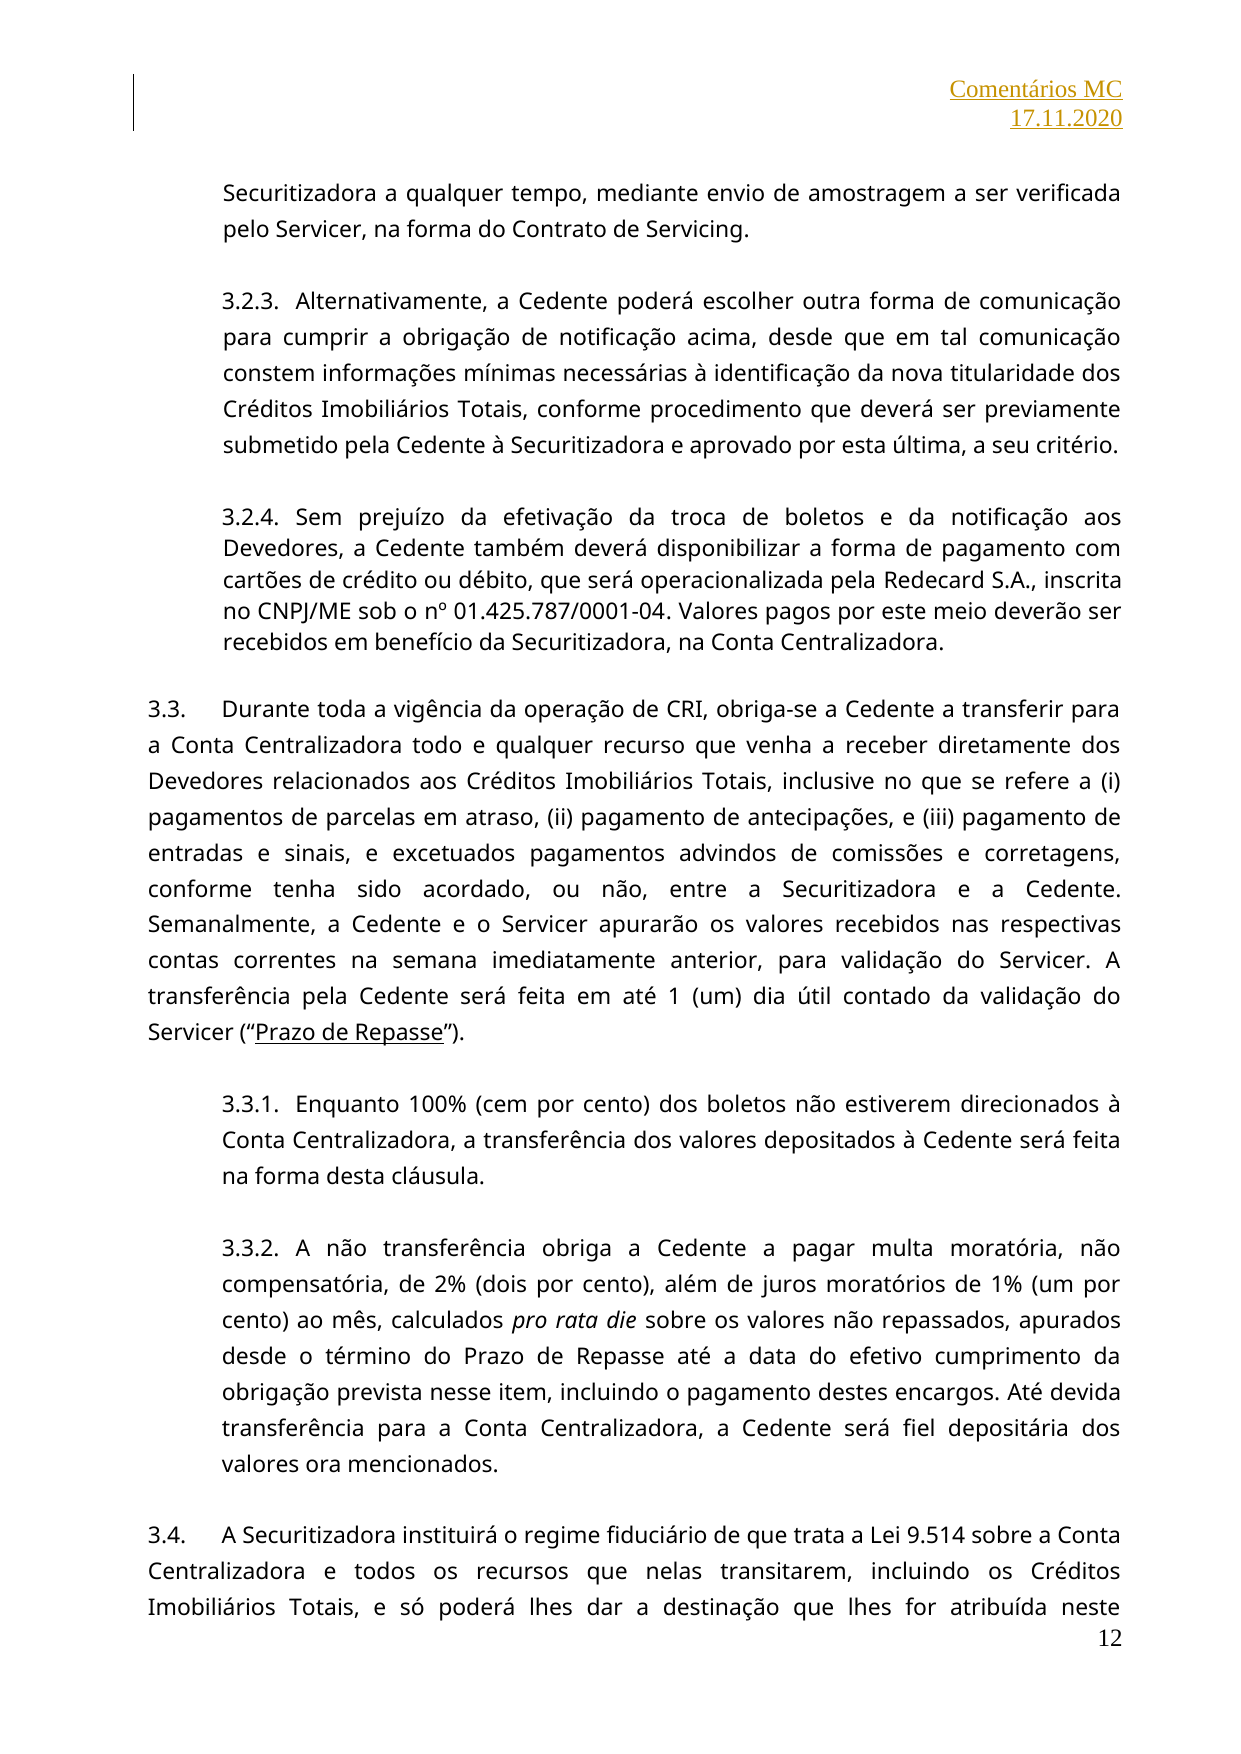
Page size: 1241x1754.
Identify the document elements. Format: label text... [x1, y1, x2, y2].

text 3.3.1. Enquanto 100% (cem por cento) dos boletos não estiverem direcionados à Conta Centralizadora, a transferência dos valores depositados à Cedente será feita na forma desta cláusula. [222, 1088, 1122, 1191]
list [148, 1519, 1122, 1622]
list Alternativamente, a Cedente poderá escolher outra forma de comunicação para cumprir a obrigação de notificação acima, desde que em tal comunicação constem informações mínimas necessárias à identificação da nova titularidade dos Créditos Imobiliários Totais, conforme procedimento que deverá ser previamente submetido pela Cedente à Securitizadora e aprovado por esta última, a seu critério. [222, 285, 1122, 460]
text 3.3.2. A não transferência obriga a Cedente a pagar multa moratória, não compensatória, de 2% (dois por cento), além de juros moratórios de 1% (um por cento) ao mês, calculados pro rata die sobre os valores não repassados, apurados desde o término do Prazo de Repasse até a data do efetivo cumprimento da obrigação prevista nesse item, incluindo o pagamento destes encargos. Até devida transferência para a Conta Centralizadora, a Cedente será fiel depositária dos valores ora mencionados. [222, 1232, 1122, 1479]
list Sem prejuízo da efetivação da troca de boletos e da notificação aos Devedores, a Cedente também deverá disponibilizar a forma de pagamento com cartões de crédito ou débito, que será operacionalizada pela Redecard S.A., inscrita no CNPJ/ME sob o nº 01.425.787/0001-04. Valores pagos por este meio deverão ser recebidos em benefício da Securitizadora, na Conta Centralizadora. [222, 501, 1122, 657]
list Durante toda a vigência da operação de CRI, obriga-se a Cedente a transferir para a Conta Centralizadora todo e qualquer recurso que venha a receber diretamente dos Devedores relacionados aos Créditos Imobiliários Totais, inclusive no que se refere a (i) pagamentos de parcelas em atraso, (ii) pagamento de antecipações, e (iii) pagamento de entradas e sinais, e excetuados pagamentos advindos de comissões e corretagens, conforme tenha sido acordado, ou não, entre a Securitizadora e a Cedente. Semanalmente, a Cedente e o Servicer apurarão os valores recebidos nas respectivas contas correntes na semana imediatamente anterior, para validação do Servicer. A transferência pela Cedente será feita em até 1 (um) dia útil contado da validação do Servicer (“Prazo de Repasse”). [148, 693, 1122, 1047]
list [222, 177, 1122, 244]
